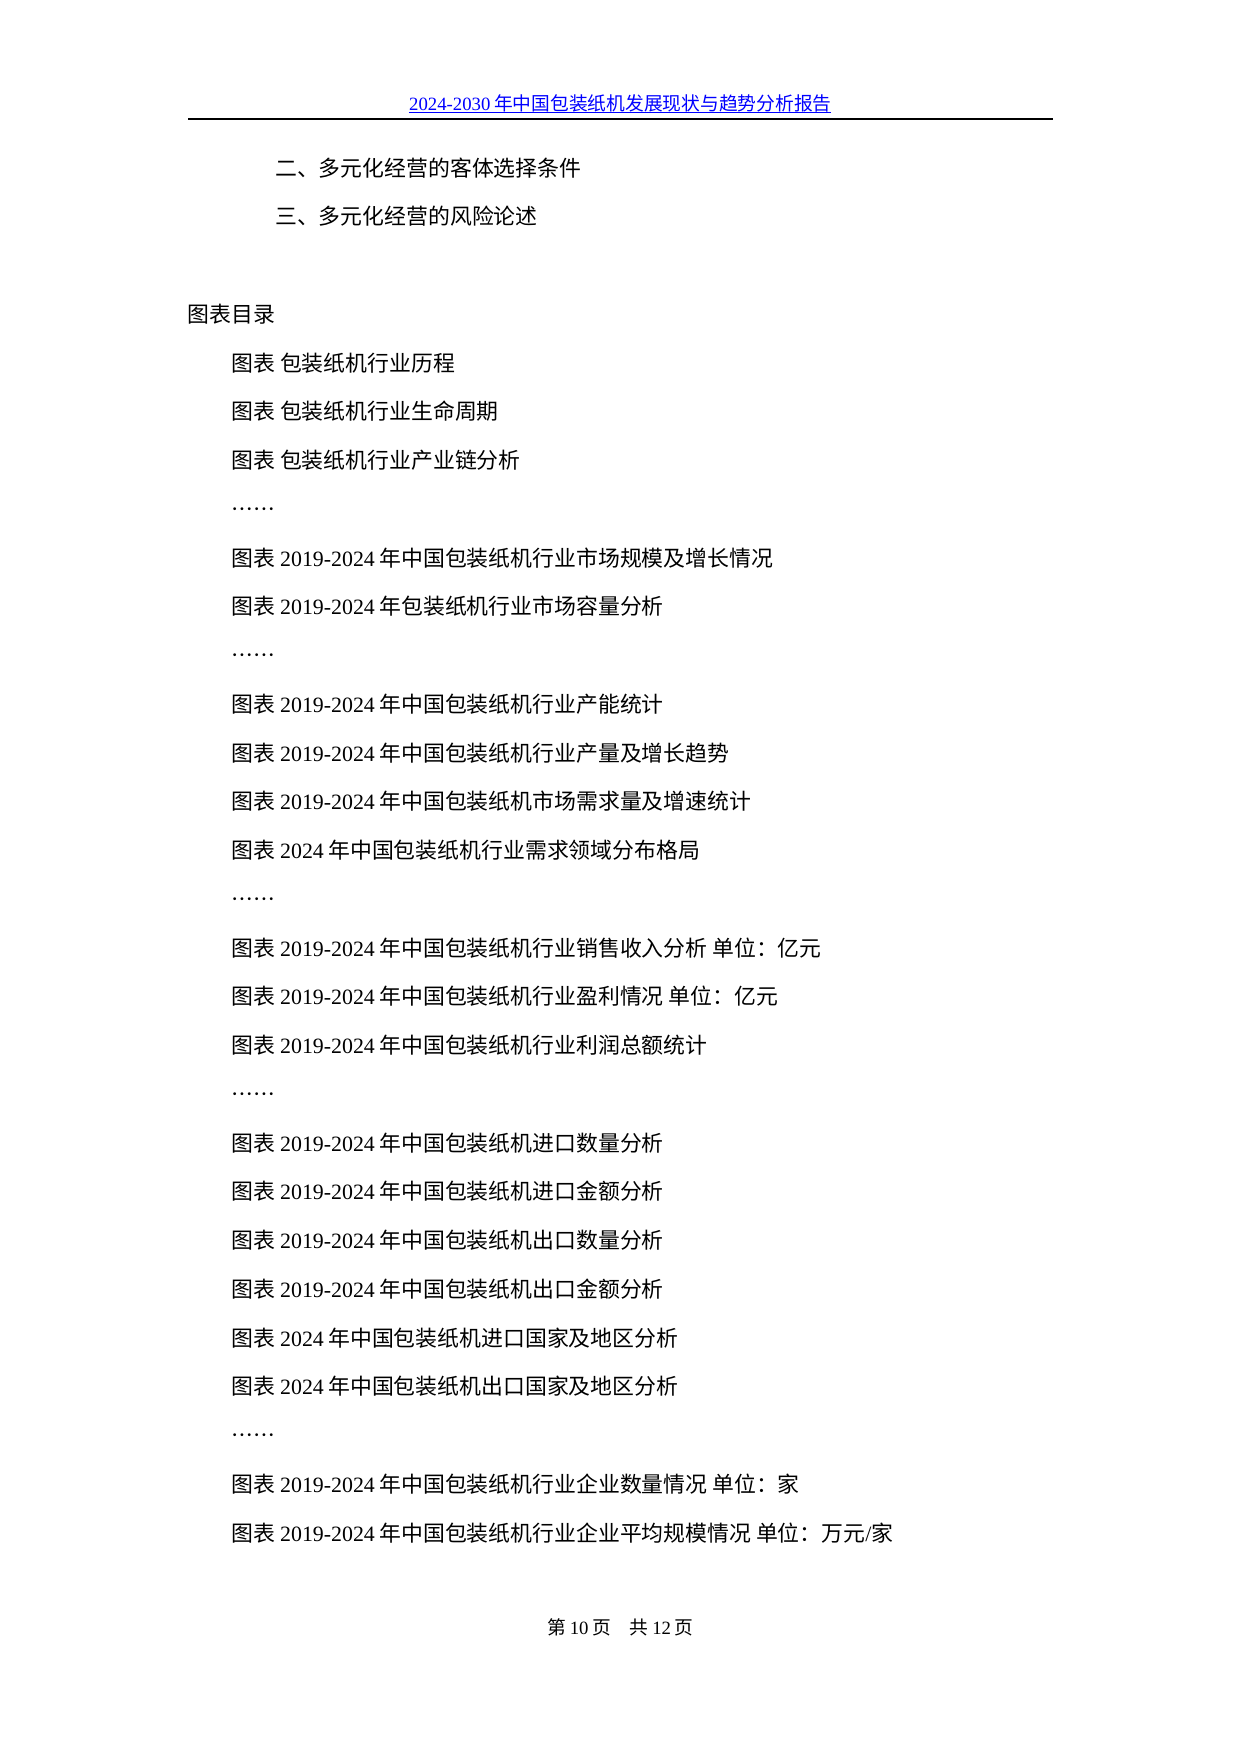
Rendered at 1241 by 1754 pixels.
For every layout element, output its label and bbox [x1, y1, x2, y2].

text [187, 150, 1053, 1548]
